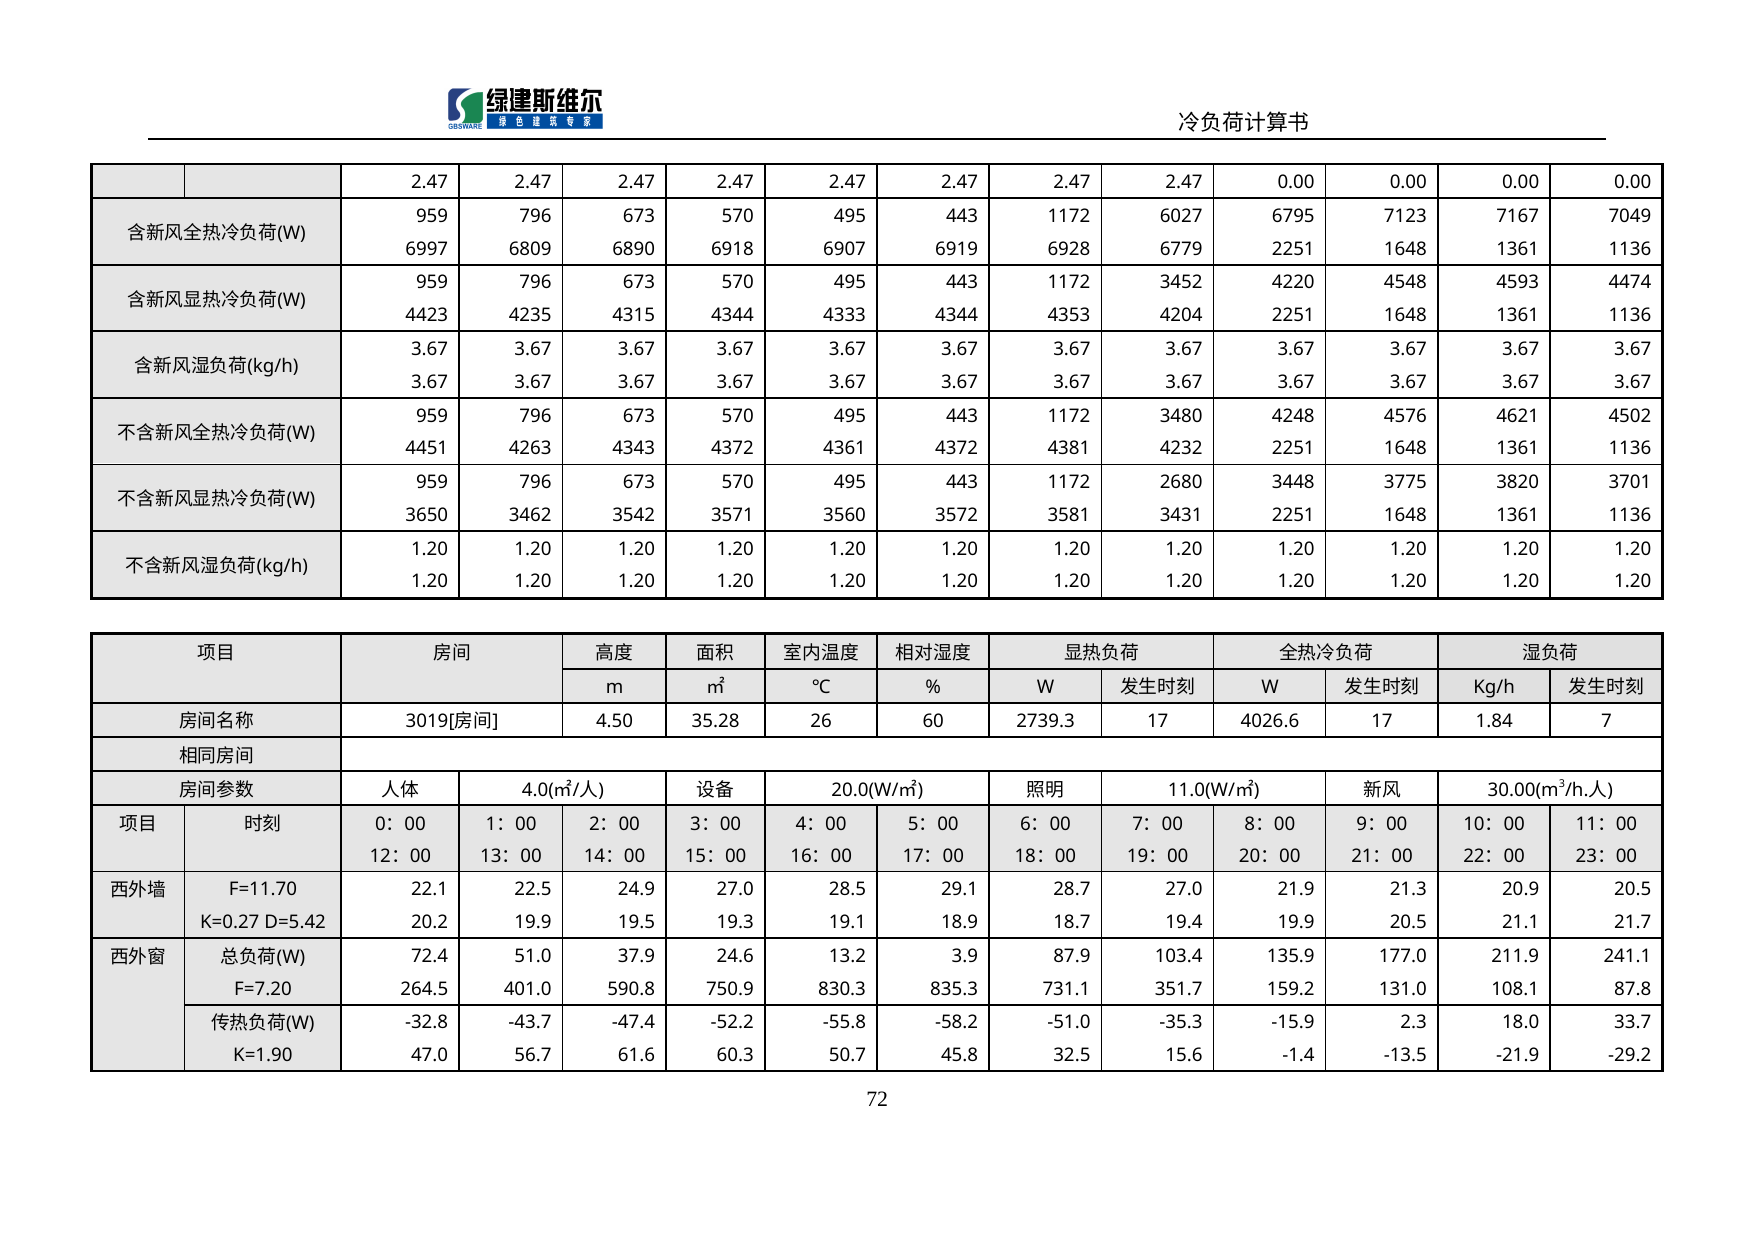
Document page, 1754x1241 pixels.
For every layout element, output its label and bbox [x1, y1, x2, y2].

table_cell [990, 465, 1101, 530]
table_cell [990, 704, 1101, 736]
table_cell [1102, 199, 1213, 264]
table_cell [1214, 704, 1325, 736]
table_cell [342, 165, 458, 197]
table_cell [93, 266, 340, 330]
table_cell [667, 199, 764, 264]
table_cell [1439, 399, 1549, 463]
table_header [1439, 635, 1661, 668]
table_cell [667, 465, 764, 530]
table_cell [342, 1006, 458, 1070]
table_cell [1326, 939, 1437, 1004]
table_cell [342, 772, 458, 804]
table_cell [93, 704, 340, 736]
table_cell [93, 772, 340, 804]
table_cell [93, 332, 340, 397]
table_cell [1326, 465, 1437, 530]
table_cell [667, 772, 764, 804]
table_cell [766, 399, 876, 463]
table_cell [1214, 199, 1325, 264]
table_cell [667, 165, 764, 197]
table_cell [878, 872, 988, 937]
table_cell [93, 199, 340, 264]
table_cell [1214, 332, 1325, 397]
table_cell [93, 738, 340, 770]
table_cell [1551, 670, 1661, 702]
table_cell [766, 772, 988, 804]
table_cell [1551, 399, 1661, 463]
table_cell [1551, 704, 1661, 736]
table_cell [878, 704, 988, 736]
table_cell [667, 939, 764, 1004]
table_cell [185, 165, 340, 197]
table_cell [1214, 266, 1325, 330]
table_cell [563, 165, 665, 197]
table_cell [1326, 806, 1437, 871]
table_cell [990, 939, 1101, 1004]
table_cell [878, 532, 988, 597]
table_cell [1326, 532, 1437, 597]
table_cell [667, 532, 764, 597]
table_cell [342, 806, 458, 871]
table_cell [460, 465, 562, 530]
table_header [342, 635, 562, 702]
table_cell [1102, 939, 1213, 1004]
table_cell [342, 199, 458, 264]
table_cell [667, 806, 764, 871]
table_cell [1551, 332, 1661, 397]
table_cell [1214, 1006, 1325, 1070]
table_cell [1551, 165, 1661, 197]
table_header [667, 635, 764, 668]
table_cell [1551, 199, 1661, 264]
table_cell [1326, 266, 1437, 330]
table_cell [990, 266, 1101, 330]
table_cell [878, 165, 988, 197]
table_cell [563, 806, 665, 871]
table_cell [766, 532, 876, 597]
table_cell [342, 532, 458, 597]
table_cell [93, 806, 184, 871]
picture [444, 88, 604, 130]
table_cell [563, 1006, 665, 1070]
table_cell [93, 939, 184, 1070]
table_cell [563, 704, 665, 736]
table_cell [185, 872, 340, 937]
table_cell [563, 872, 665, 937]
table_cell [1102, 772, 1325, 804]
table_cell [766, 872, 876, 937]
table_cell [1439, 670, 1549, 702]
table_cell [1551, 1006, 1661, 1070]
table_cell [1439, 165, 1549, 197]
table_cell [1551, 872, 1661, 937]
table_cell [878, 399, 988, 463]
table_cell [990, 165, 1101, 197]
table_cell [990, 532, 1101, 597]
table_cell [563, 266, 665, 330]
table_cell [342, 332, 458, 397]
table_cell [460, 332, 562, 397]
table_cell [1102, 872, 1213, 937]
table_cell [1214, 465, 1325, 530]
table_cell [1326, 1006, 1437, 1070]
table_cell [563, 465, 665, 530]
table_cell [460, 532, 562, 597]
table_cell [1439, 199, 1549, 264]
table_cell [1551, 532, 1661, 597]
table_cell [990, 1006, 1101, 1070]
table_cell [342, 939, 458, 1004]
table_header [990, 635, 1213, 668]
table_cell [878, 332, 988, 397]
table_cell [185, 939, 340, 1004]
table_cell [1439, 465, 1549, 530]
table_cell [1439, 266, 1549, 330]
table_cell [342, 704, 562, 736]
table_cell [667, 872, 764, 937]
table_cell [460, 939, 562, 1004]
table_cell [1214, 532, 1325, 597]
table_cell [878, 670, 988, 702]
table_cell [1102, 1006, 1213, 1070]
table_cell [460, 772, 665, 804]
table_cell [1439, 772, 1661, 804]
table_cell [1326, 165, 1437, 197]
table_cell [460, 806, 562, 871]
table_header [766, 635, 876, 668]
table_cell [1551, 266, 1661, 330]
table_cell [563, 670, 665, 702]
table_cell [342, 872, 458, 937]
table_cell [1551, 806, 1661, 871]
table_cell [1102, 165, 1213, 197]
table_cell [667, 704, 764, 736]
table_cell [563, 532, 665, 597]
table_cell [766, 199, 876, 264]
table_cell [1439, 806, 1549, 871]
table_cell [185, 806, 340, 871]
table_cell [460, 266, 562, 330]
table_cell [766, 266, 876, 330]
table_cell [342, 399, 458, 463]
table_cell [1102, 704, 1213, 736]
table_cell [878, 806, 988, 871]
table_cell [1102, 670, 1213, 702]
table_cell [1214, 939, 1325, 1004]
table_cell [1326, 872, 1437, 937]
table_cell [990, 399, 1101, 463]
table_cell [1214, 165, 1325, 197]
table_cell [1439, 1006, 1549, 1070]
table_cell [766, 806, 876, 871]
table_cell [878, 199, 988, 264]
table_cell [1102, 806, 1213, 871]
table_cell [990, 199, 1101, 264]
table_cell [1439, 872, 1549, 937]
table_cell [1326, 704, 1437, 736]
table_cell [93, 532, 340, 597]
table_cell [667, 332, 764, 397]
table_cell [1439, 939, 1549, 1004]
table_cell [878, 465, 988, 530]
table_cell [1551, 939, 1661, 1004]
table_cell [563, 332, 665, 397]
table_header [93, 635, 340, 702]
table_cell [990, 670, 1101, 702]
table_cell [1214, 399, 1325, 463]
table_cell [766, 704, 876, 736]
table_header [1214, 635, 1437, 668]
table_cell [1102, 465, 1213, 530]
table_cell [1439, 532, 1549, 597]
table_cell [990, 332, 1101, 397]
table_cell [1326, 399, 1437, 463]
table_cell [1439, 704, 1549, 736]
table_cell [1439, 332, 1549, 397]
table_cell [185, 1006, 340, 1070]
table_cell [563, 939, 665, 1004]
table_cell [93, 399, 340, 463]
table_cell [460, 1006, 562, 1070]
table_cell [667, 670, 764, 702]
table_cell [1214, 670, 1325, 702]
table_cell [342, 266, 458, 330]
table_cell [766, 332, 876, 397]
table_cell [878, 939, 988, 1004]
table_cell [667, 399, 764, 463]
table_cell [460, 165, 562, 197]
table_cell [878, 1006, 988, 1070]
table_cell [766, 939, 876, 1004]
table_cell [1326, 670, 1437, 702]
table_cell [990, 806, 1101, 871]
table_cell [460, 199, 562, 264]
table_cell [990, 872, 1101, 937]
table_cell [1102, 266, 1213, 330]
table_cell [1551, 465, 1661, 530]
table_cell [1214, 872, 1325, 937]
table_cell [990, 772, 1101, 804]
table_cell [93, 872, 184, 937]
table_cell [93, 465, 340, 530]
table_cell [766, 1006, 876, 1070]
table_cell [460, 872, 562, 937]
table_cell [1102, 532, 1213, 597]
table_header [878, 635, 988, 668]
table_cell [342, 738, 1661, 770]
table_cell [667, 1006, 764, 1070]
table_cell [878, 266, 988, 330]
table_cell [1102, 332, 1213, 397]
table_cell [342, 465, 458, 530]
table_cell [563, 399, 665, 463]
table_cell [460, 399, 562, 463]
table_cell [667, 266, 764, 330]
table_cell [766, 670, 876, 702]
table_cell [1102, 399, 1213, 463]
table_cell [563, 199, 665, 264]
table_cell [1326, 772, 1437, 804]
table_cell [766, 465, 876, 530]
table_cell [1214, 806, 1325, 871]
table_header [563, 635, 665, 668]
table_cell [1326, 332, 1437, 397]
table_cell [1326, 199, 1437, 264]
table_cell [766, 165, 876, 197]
